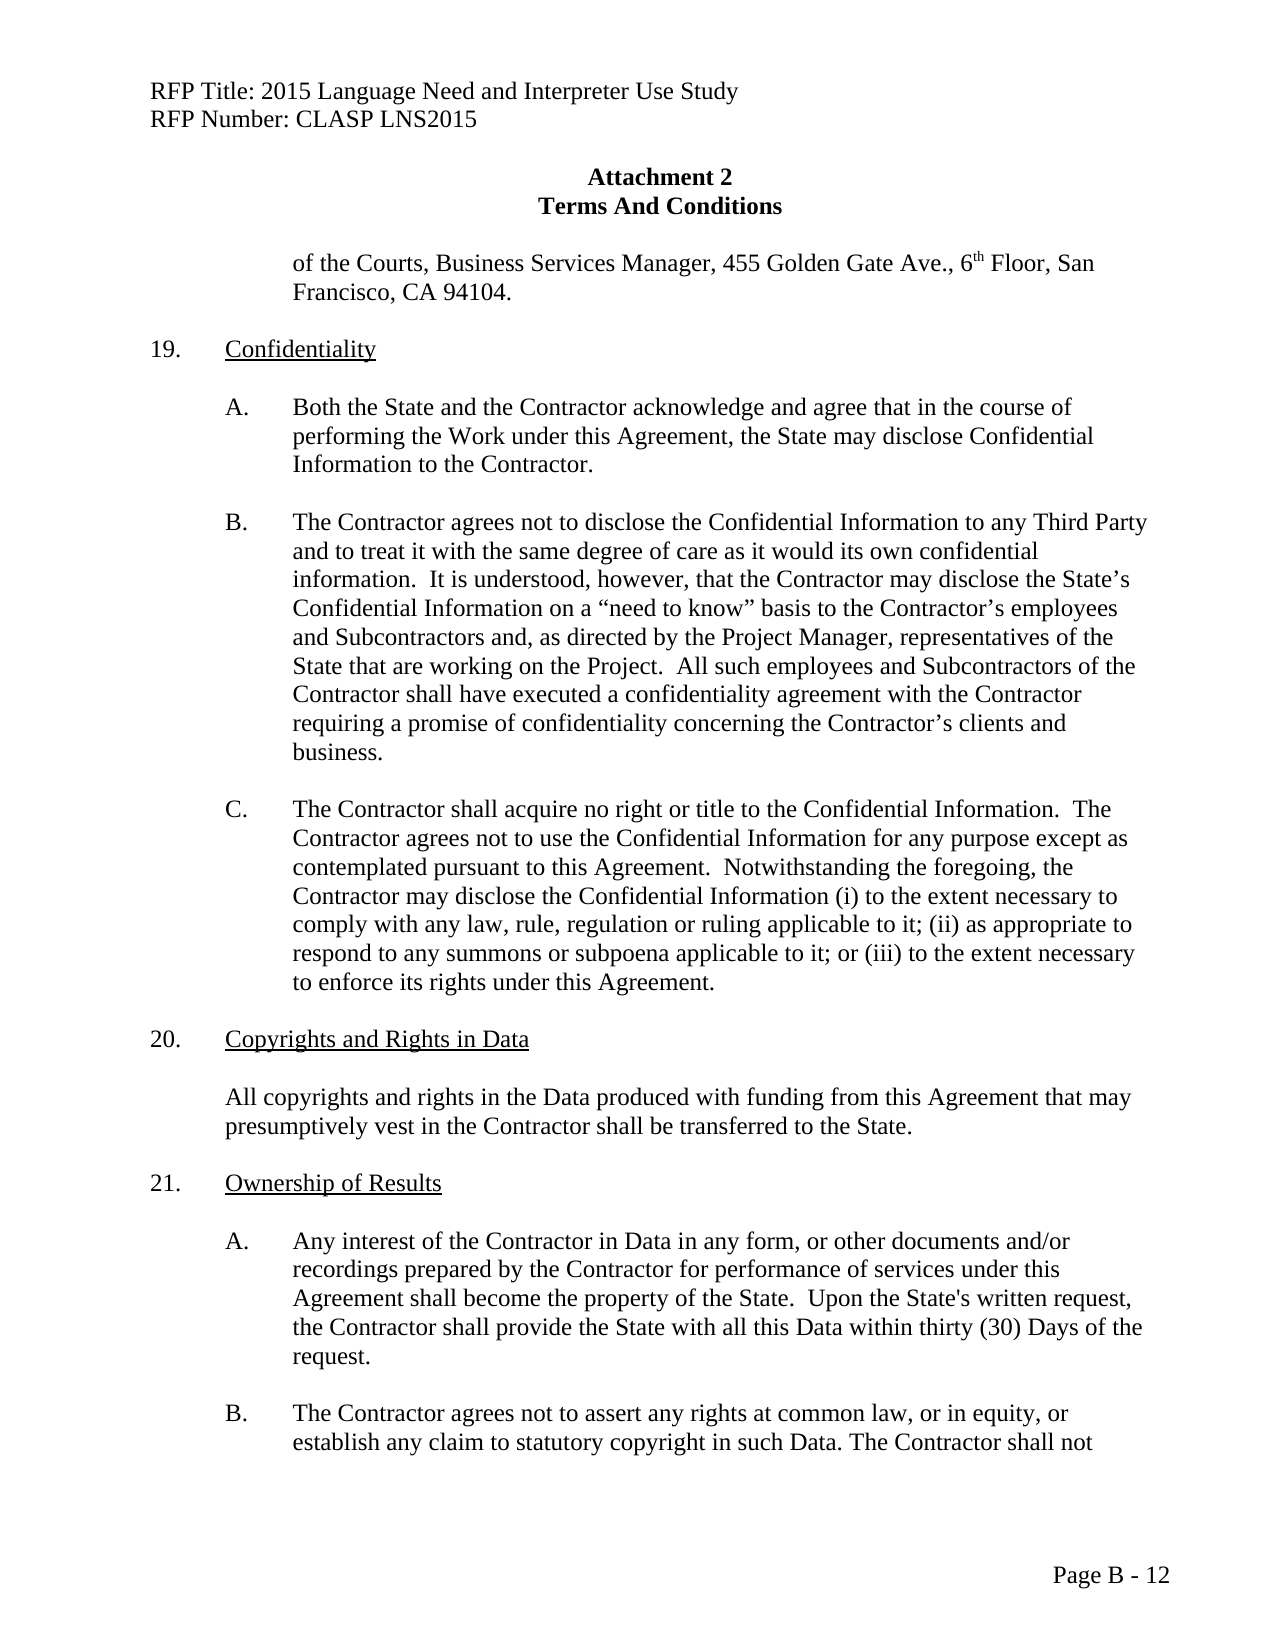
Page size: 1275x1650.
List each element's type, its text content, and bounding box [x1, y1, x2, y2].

text Both the State and the Contractor acknowledge and agree that in the course of performing the Work under this Agreement, the State may disclose Confidential Information to the Contractor. [225, 392, 1151, 478]
text Ownership of Results [150, 1168, 1170, 1197]
subtitle All copyrights and rights in the Data produced with funding from this Agreement that may presumptively vest in the Contractor shall be transferred to the State. [225, 1082, 1151, 1139]
text The Contractor shall acquire no right or title to the Confidential Information. The Contractor agrees not to use the Confidential Information for any purpose except as contemplated pursuant to this Agreement. Notwithstanding the foregoing, the Contractor may disclose the Confidential Information (i) to the extent necessary to comply with any law, rule, regulation or ruling applicable to it; (ii) as appropriate to respond to any summons or subpoena applicable to it; or (iii) to the extent necessary to enforce its rights under this Agreement. [225, 794, 1151, 996]
text Copyrights and Rights in Data [150, 1024, 1170, 1053]
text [225, 1398, 1151, 1456]
text Confidentiality [150, 334, 1170, 363]
text Any interest of the Contractor in Data in any form, or other documents and/or recordings prepared by the Contractor for performance of services under this Agreement shall become the property of the State. Upon the State's written request, the Contractor shall provide the State with all this Data within thirty (30) Days of the request. [225, 1226, 1151, 1369]
text The Contractor agrees not to disclose the Confidential Information to any Third Party and to treat it with the same degree of care as it would its own confidential information. It is understood, however, that the Contractor may disclose the State’s Confidential Information on a “need to know” basis to the Contractor’s employees and Subcontractors and, as directed by the Project Manager, representatives of the State that are working on the Project. All such employees and Subcontractors of the Contractor shall have executed a confidentiality agreement with the Contractor requiring a promise of confidentiality concerning the Contractor’s clients and business. [225, 507, 1151, 766]
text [225, 248, 1151, 306]
